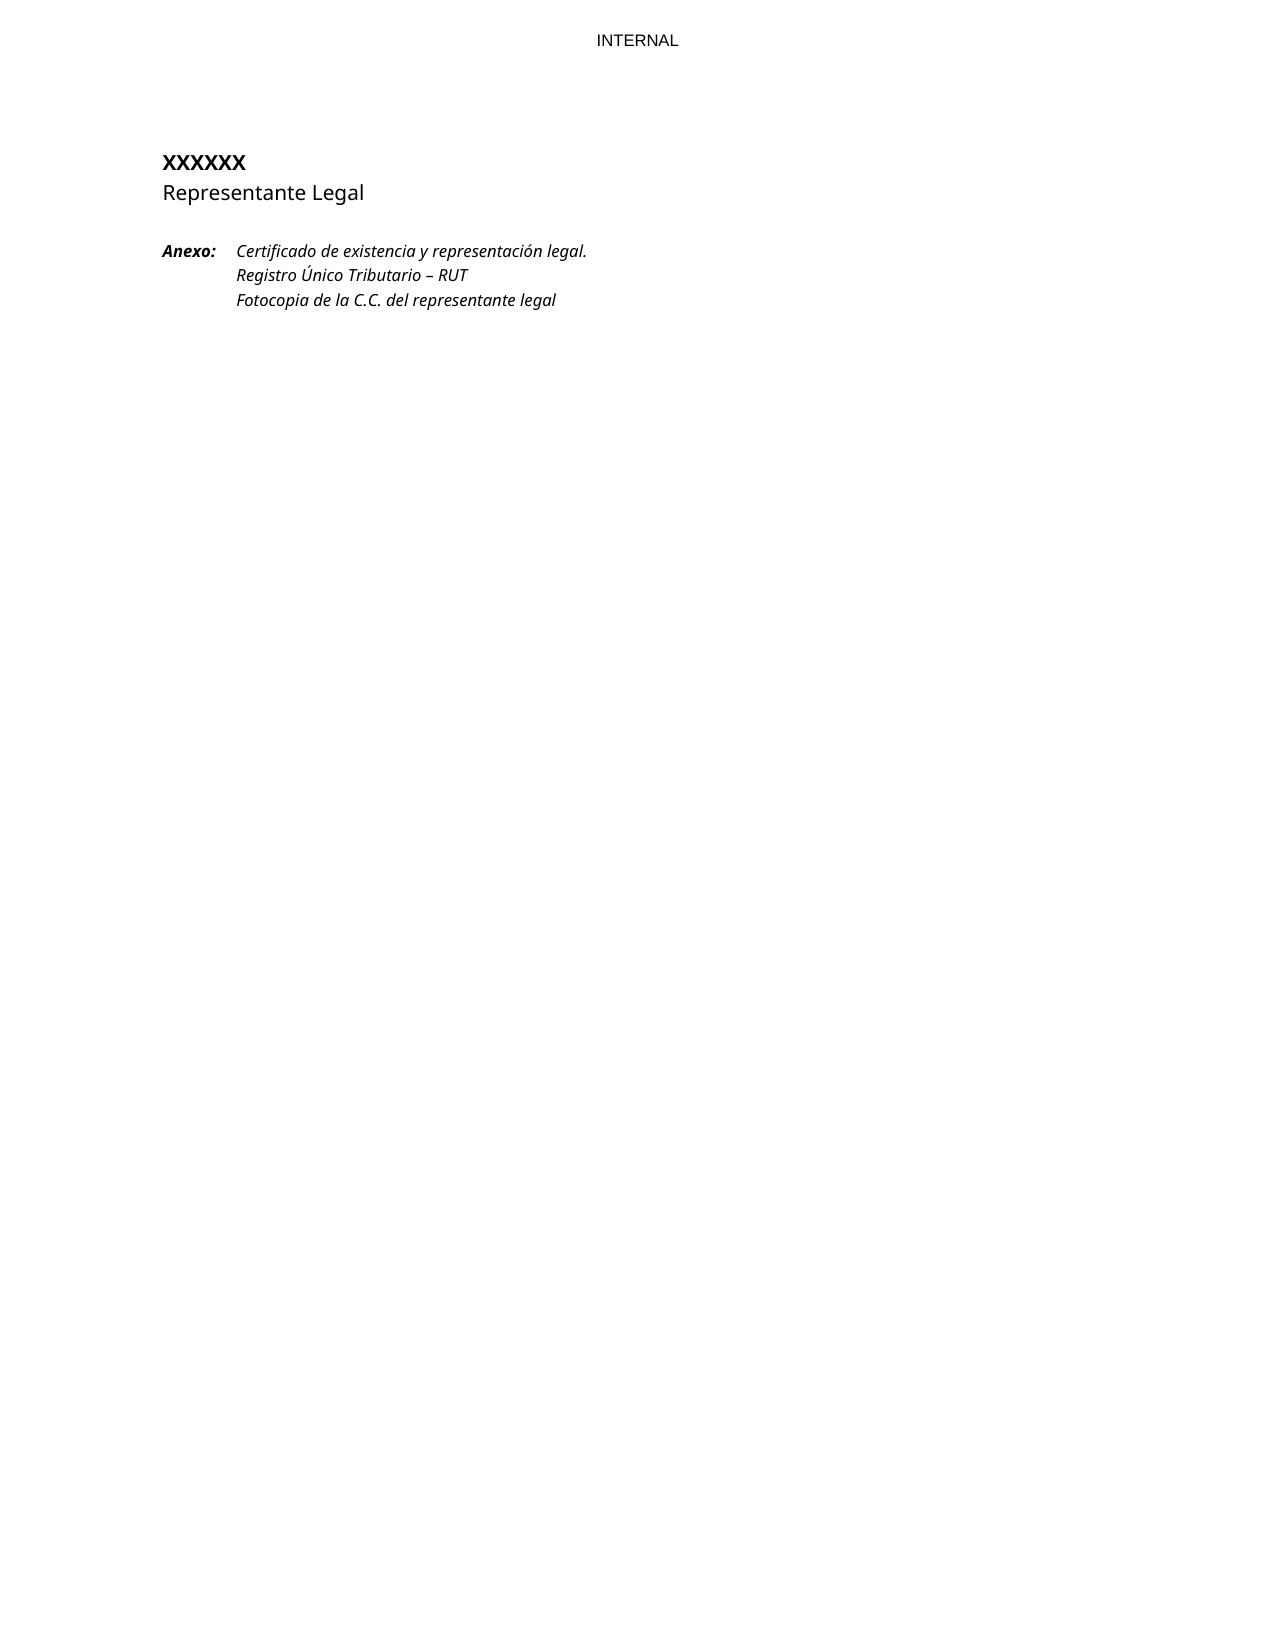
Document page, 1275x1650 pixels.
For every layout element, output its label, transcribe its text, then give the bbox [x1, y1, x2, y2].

text XXXXXX [162, 148, 1152, 176]
text Representante Legal [162, 178, 1152, 207]
text Registro Único Tributario – RUT [162, 264, 1152, 287]
text Fotocopia de la C.C. del representante legal [162, 288, 1152, 311]
text Anexo: Certificado de existencia y representación legal. [162, 239, 1152, 262]
